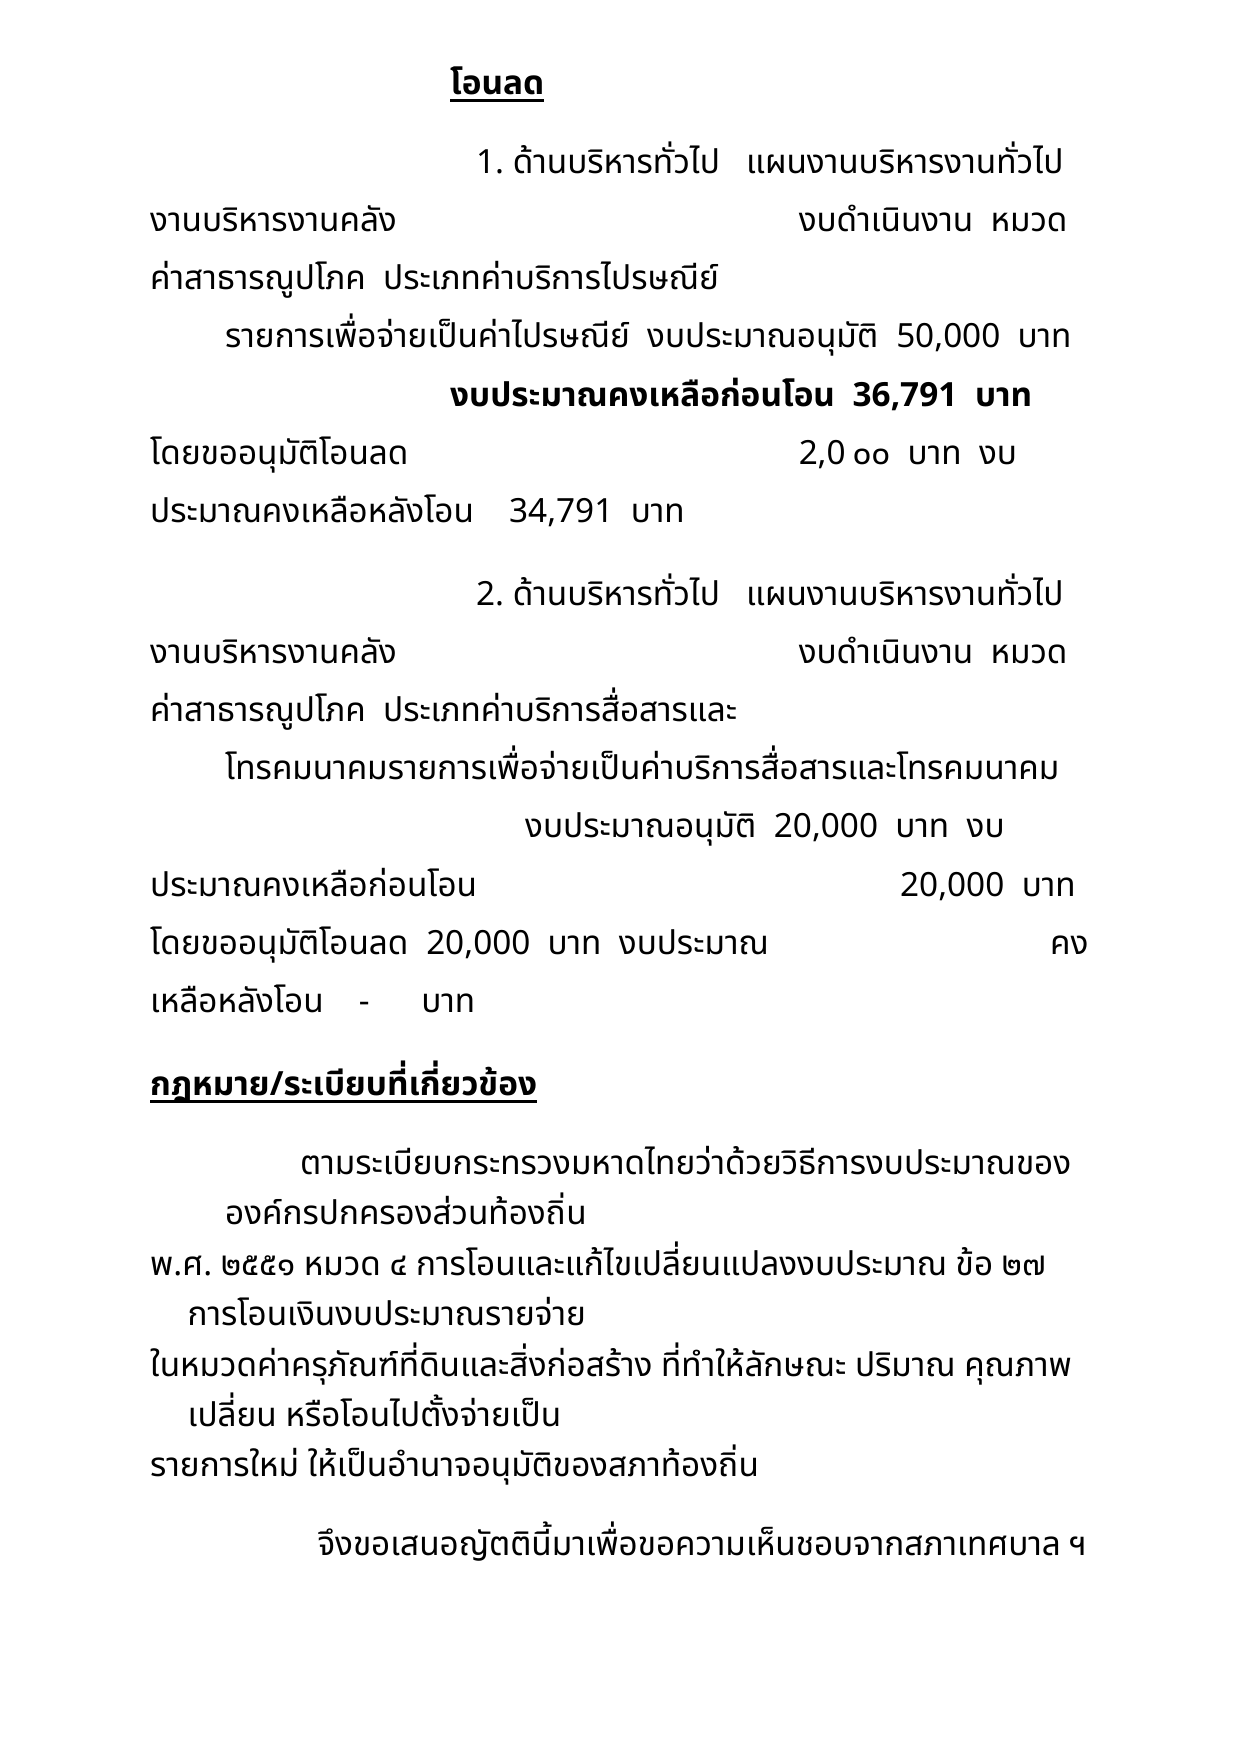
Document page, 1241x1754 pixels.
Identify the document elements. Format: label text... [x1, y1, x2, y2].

text จึงขอเสนอญัตตินี้มาเพื่อขอความเห็นชอบจากสภาเทศบาล ฯ [150, 1520, 1090, 1571]
list ในหมวดค่าครุภัณฑ์ที่ดินและสิ่งก่อสร้าง ที่ทำให้ลักษณะ ปริมาณ คุณภาพเปลี่ยน หรือโอนไปตั้งจ่ายเป็น [150, 1341, 1090, 1441]
text กฎหมาย/ระเบียบที่เกี่ยวข้อง [150, 1060, 1090, 1110]
text 2. ด้านบริหารทั่วไป แผนงานบริหารงานทั่วไป งานบริหารงานคลัง งบดำเนินงาน หมวดค่าสาธารณูปโภค ประเภทค่าบริการสื่อสารและ โทรคมนาคมรายการเพื่อจ่ายเป็นค่าบริการสื่อสารและโทรคมนาคม งบประมาณอนุมัติ 20,000 บาท งบประมาณคงเหลือก่อนโอน 20,000 บาท โดยขออนุมัติโอนลด 20,000 บาท งบประมาณ คงเหลือหลังโอน - บาท [150, 570, 1090, 1027]
list รายการใหม่ ให้เป็นอำนาจอนุมัติของสภาท้องถิ่น [150, 1441, 1090, 1492]
text 1. ด้านบริหารทั่วไป แผนงานบริหารงานทั่วไป งานบริหารงานคลัง งบดำเนินงาน หมวดค่าสาธารณูปโภค ประเภทค่าบริการไปรษณีย์ รายการเพื่อจ่ายเป็นค่าไปรษณีย์ งบประมาณอนุมัติ 50,000 บาท งบประมาณคงเหลือก่อนโอน 36,791 บาท โดยขออนุมัติโอนลด 2,0๐๐ บาท งบประมาณคงเหลือหลังโอน 34,791 บาท [150, 138, 1090, 537]
text โอนลด [150, 59, 1090, 109]
list พ.ศ. ๒๕๕๑ หมวด ๔ การโอนและแก้ไขเปลี่ยนแปลงงบประมาณ ข้อ ๒๗ การโอนเงินงบประมาณรายจ่าย [150, 1239, 1090, 1341]
list ตามระเบียบกระทรวงมหาดไทยว่าด้วยวิธีการงบประมาณขององค์กรปกครองส่วนท้องถิ่น [225, 1139, 1090, 1239]
